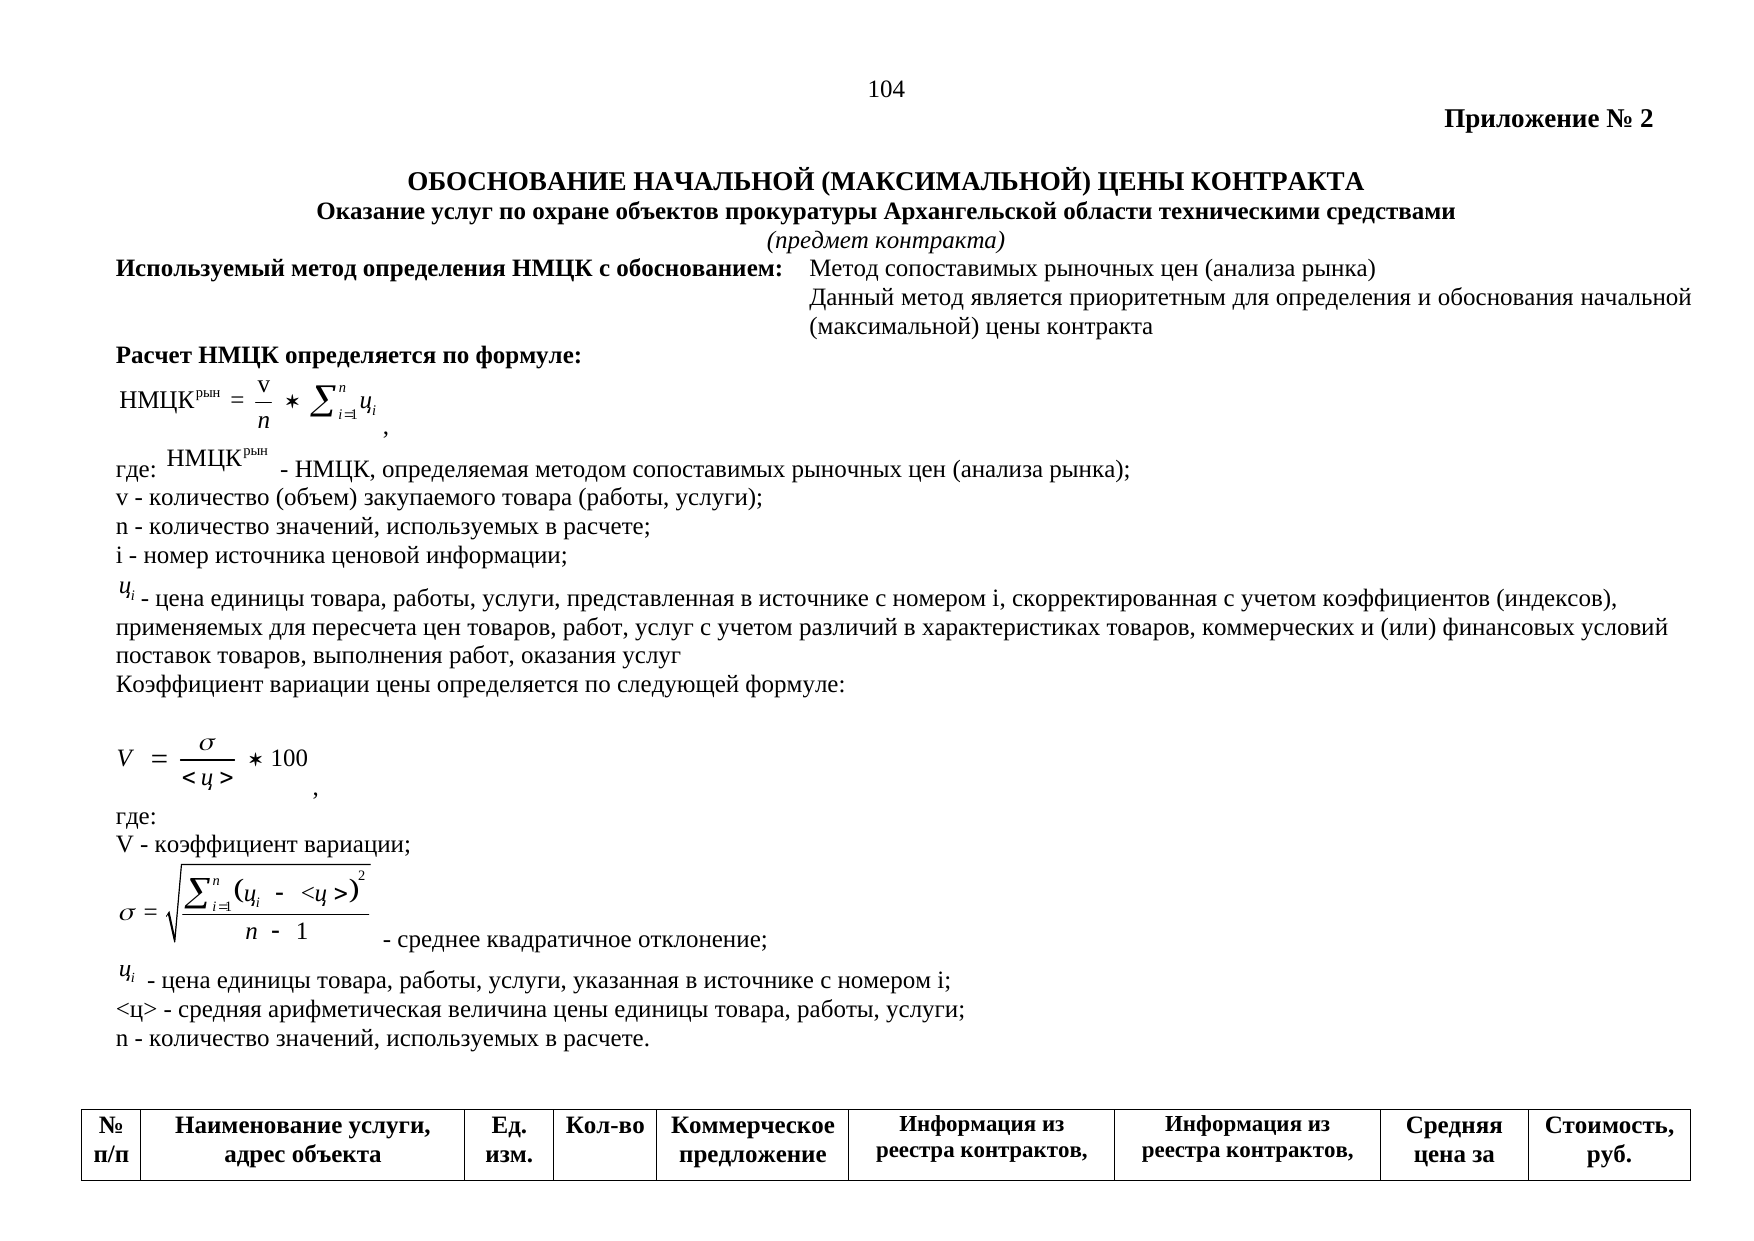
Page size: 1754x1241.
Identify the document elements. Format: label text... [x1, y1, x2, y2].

table_header Стоимость, руб. [1529, 1110, 1690, 1180]
table_header Используемый метод определения НМЦК с обоснованием: [104, 254, 797, 340]
table_header № п/п [82, 1110, 140, 1180]
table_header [849, 1110, 1114, 1180]
table_header Кол-во [554, 1110, 656, 1180]
text Приложение № 2 [118, 103, 1654, 134]
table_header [1381, 1110, 1528, 1180]
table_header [1115, 1110, 1380, 1180]
table_header Ед. изм. [465, 1110, 553, 1180]
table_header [141, 1110, 464, 1180]
text (предмет контракта) [118, 225, 1654, 253]
table_header Метод сопоставимых рыночных цен (анализа рынка) Данный метод является приоритетным для определения и обоснования начальной (максимальной) цены контракта [797, 254, 1704, 340]
table_cell Расчет НМЦК определяется по формуле: , где: - НМЦК, определяемая методом сопоставимых рыночных цен (анализа рынка); v - количество (объем) закупаемого товара (работы, услуги); n - количество значений, используемых в расчете; i - номер источника ценовой информации; - цена единицы товара, работы, услуги, представленная в источнике с номером i, скорректированная с учетом коэффициентов (индексов), применяемых для пересчета цен товаров, работ, услуг с учетом различий в характеристиках товаров, коммерческих и (или) финансовых условий поставок товаров, выполнения работ, оказания услуг Коэффициент вариации цены определяется по следующей формуле: , где: V - коэффициент вариации; - среднее квадратичное отклонение; - цена единицы товара, работы, услуги, указанная в источнике с номером i; <ц> - средняя арифметическая величина цены единицы товара, работы, услуги; n - количество значений, используемых в расчете. [104, 340, 1704, 1052]
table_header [657, 1110, 848, 1180]
text ОБОСНОВАНИЕ НАЧАЛЬНОЙ (МАКСИМАЛЬНОЙ) ЦЕНЫ КОНТРАКТА [118, 165, 1654, 196]
text Оказание услуг по охране объектов прокуратуры Архангельской области техническими средствами [118, 196, 1654, 225]
